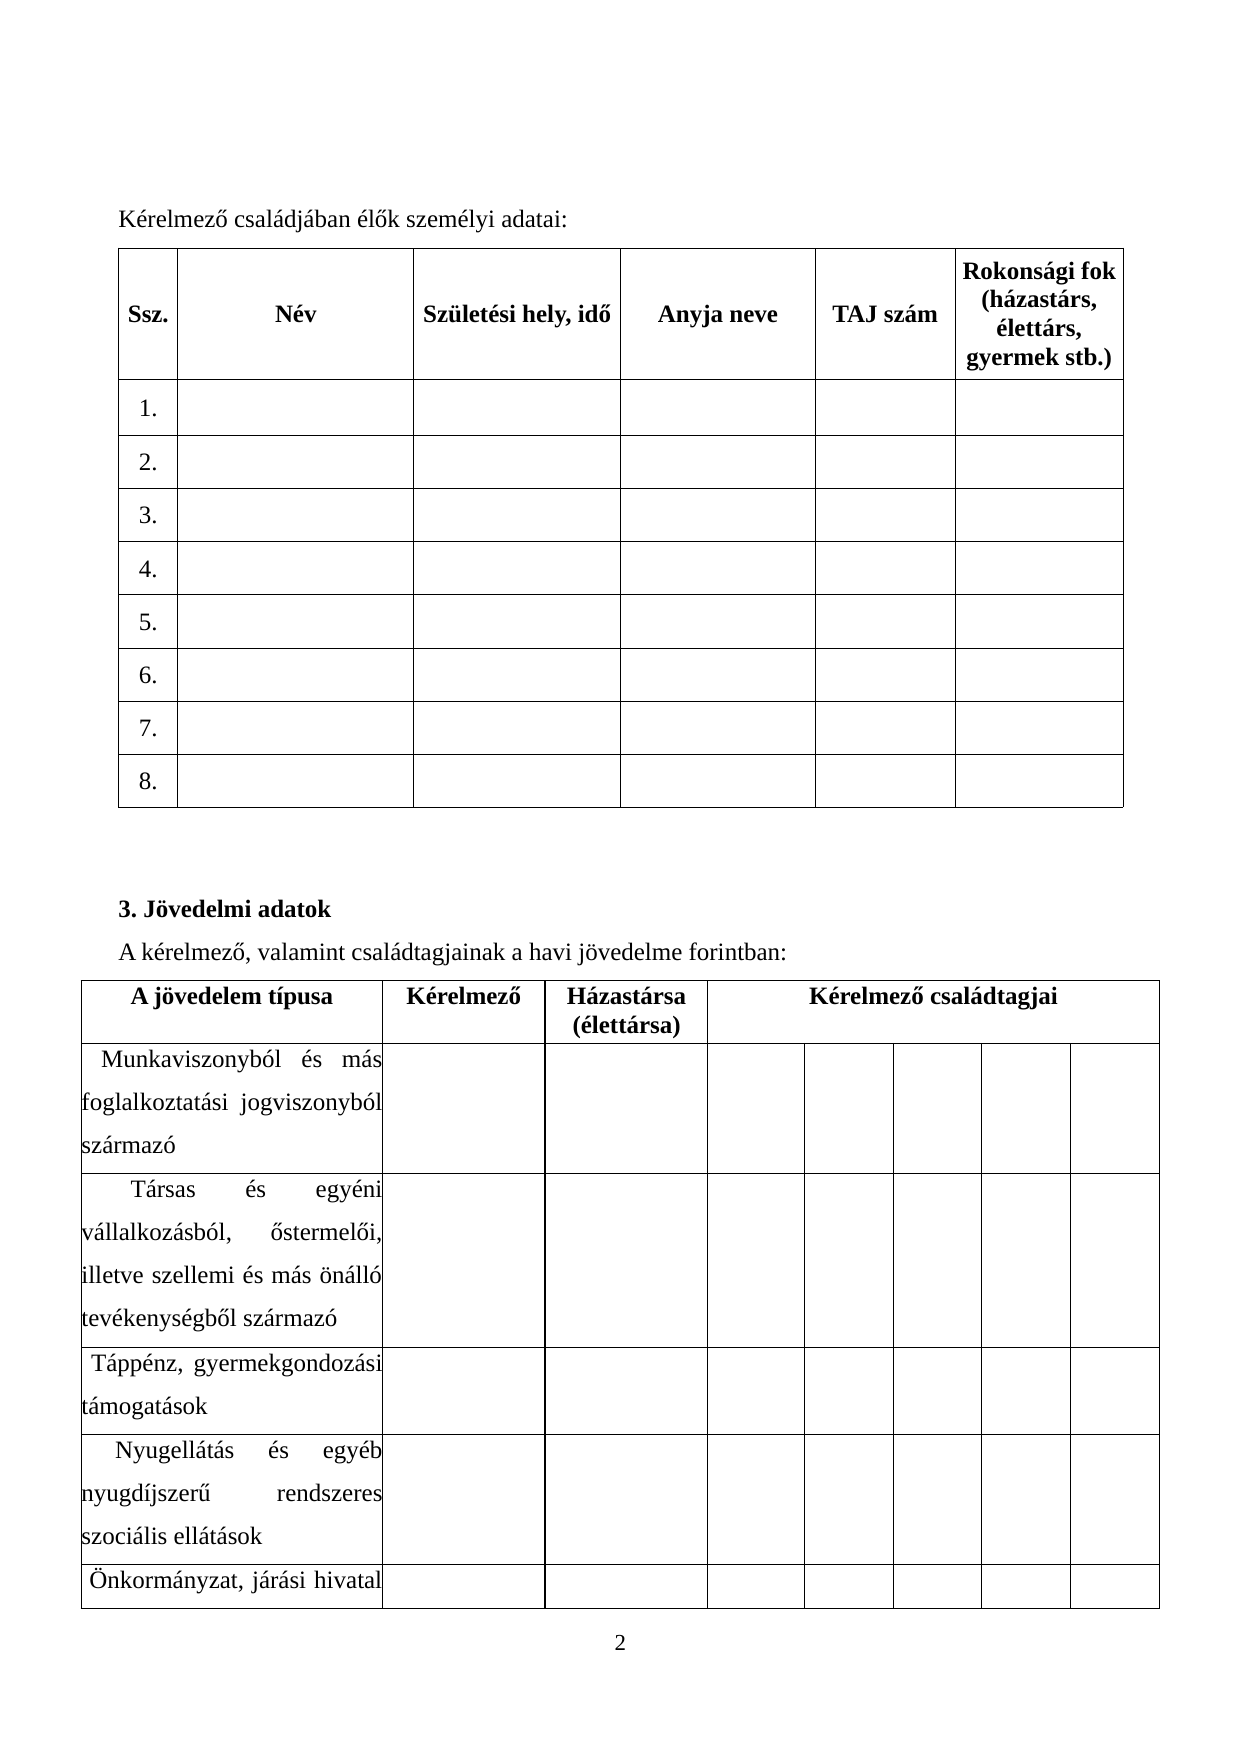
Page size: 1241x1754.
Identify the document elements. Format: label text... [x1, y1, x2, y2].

table_cell [178, 702, 413, 754]
table_cell [621, 595, 815, 647]
table_cell [982, 1435, 1070, 1564]
table_cell [816, 755, 955, 807]
table_cell [982, 1565, 1070, 1608]
table_cell [956, 595, 1123, 647]
table_cell [805, 1348, 893, 1434]
table_cell [414, 380, 620, 435]
list A kérelmező, valamint családtagjainak a havi jövedelme forintban: [118, 937, 1122, 966]
table_cell [816, 542, 955, 594]
table_cell [816, 436, 955, 488]
table_cell [621, 542, 815, 594]
table_cell [1071, 1348, 1159, 1434]
table_cell [894, 1348, 981, 1434]
table_cell [1071, 1044, 1159, 1173]
table_cell 7. [119, 702, 177, 754]
table_cell [1071, 1435, 1159, 1564]
table_cell [708, 1435, 804, 1564]
table_cell [621, 702, 815, 754]
table_cell [414, 755, 620, 807]
table_cell [708, 1044, 804, 1173]
table_cell [708, 1174, 804, 1347]
table_cell 6. [119, 649, 177, 701]
table_cell [956, 489, 1123, 541]
table_cell [894, 1174, 981, 1347]
table_cell 8. [119, 755, 177, 807]
table_cell [982, 1348, 1070, 1434]
table_cell [956, 436, 1123, 488]
table_cell [956, 649, 1123, 701]
table_cell [178, 380, 413, 435]
table_cell [178, 436, 413, 488]
table_cell [956, 755, 1123, 807]
table_cell [621, 649, 815, 701]
table_cell [621, 436, 815, 488]
table_cell [178, 649, 413, 701]
list 3. Jövedelmi adatok [118, 894, 1122, 922]
table_cell [708, 1565, 804, 1608]
table_cell [816, 649, 955, 701]
table_cell [178, 542, 413, 594]
table_header A jövedelem típusa [82, 981, 382, 1043]
table_cell [894, 1044, 981, 1173]
table_cell [383, 1435, 544, 1564]
table_cell [178, 595, 413, 647]
table_cell Nyugellátás és egyéb nyugdíjszerű rendszeres szociális ellátások [82, 1435, 382, 1564]
table_cell [546, 1435, 707, 1564]
table_cell [414, 649, 620, 701]
table_cell [178, 489, 413, 541]
table_cell [414, 542, 620, 594]
table_cell [982, 1174, 1070, 1347]
table_header Kérelmező [383, 981, 544, 1043]
table_cell [383, 1348, 544, 1434]
table_cell [816, 702, 955, 754]
table_cell [816, 595, 955, 647]
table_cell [82, 1565, 382, 1608]
table_cell [816, 380, 955, 435]
table_cell [1071, 1565, 1159, 1608]
table_cell [414, 489, 620, 541]
table_cell Munkaviszonyból és más foglalkoztatási jogviszonyból származó [82, 1044, 382, 1173]
table_header Név [178, 249, 413, 379]
table_cell [546, 1565, 707, 1608]
table_cell [805, 1174, 893, 1347]
table_cell [546, 1174, 707, 1347]
table_cell [178, 755, 413, 807]
table_cell 3. [119, 489, 177, 541]
table_cell [805, 1435, 893, 1564]
table_header Rokonsági fok (házastárs, élettárs, gyermek stb.) [956, 249, 1123, 379]
table_cell [414, 595, 620, 647]
table_cell 5. [119, 595, 177, 647]
table_cell [708, 1348, 804, 1434]
table_cell [956, 702, 1123, 754]
table_cell [805, 1565, 893, 1608]
table_cell [894, 1565, 981, 1608]
table_cell [546, 1044, 707, 1173]
table_header Születési hely, idő [414, 249, 620, 379]
table_cell [894, 1435, 981, 1564]
table_cell 4. [119, 542, 177, 594]
table_cell Társas és egyéni vállalkozásból, őstermelői, illetve szellemi és más önálló tevékenységből származó [82, 1174, 382, 1347]
table_header TAJ szám [816, 249, 955, 379]
table_header Anyja neve [621, 249, 815, 379]
table_header Ssz. [119, 249, 177, 379]
table_cell [1071, 1174, 1159, 1347]
table_cell [414, 702, 620, 754]
table_cell [956, 380, 1123, 435]
table_cell [982, 1044, 1070, 1173]
table_cell [383, 1565, 544, 1608]
table_cell [383, 1174, 544, 1347]
table_cell 2. [119, 436, 177, 488]
table_header Kérelmező családtagjai [708, 981, 1159, 1043]
table_cell [383, 1044, 544, 1173]
table_cell [546, 1348, 707, 1434]
table_cell [621, 380, 815, 435]
table_cell [621, 489, 815, 541]
table_header Házastársa (élettársa) [546, 981, 707, 1043]
table_cell [805, 1044, 893, 1173]
table_cell 1. [119, 380, 177, 435]
table_cell [956, 542, 1123, 594]
table_cell [414, 436, 620, 488]
table_cell Táppénz, gyermekgondozási támogatások [82, 1348, 382, 1434]
list Kérelmező családjában élők személyi adatai: [118, 204, 1122, 233]
table_cell [621, 755, 815, 807]
table_cell [816, 489, 955, 541]
